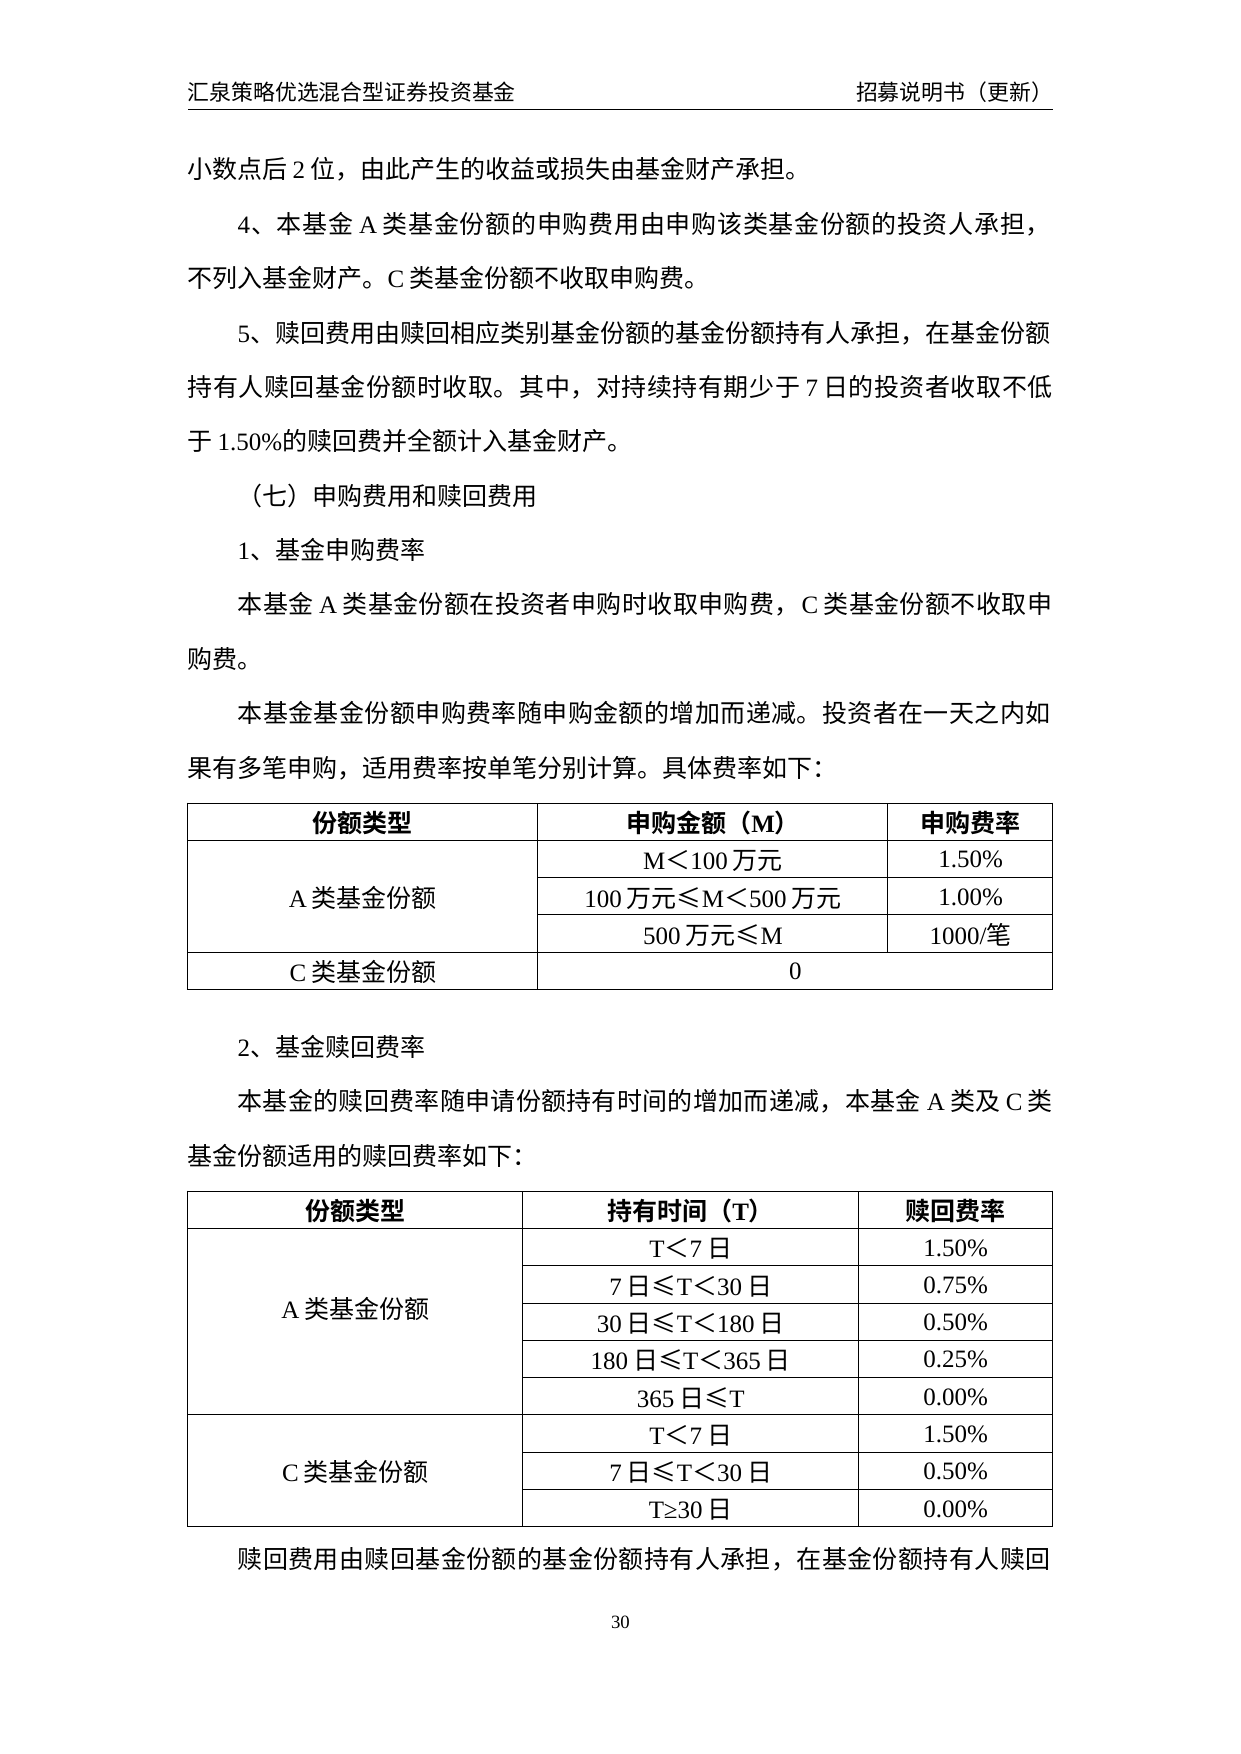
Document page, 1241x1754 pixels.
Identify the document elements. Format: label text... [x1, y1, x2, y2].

table_cell 7日≤T＜30日 [523, 1453, 858, 1489]
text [187, 1540, 1053, 1576]
table_cell 0.00% [859, 1378, 1052, 1414]
table_cell A类基金份额 [188, 841, 537, 952]
table_cell 0 [538, 953, 1052, 989]
table_cell M＜100万元 [538, 841, 887, 877]
table_cell T≥30日 [523, 1490, 858, 1526]
text 5、赎回费用由赎回相应类别基金份额的基金份额持有人承担，在基金份额持有人赎回基金份额时收取。其中，对持续持有期少于7日的投资者收取不低于1.50%的赎回费并全额计入基金财产。 [187, 313, 1053, 458]
table_header 份额类型 [188, 804, 537, 840]
text 本基金的赎回费率随申请份额持有时间的增加而递减，本基金A类及C类基金份额适用的赎回费率如下： [187, 1082, 1053, 1172]
table_cell 30日≤T＜180日 [523, 1304, 858, 1340]
table_cell T＜7日 [523, 1415, 858, 1452]
table_cell 0.50% [859, 1304, 1052, 1340]
table_header 申购费率 [888, 804, 1052, 840]
table_cell 1000/笔 [888, 915, 1052, 952]
table_cell 0.25% [859, 1341, 1052, 1377]
table_cell 1.50% [859, 1229, 1052, 1265]
text 1、基金申购费率 [187, 531, 1053, 567]
table_cell 1.00% [888, 878, 1052, 914]
text 本基金A类基金份额在投资者申购时收取申购费，C类基金份额不收取申购费。 [187, 585, 1053, 676]
table_cell 100万元≤M＜500万元 [538, 878, 887, 914]
table_cell 1.50% [859, 1415, 1052, 1452]
table_cell 365日≤T [523, 1378, 858, 1414]
table_cell 7日≤T＜30日 [523, 1266, 858, 1302]
text 本基金基金份额申购费率随申购金额的增加而递减。投资者在一天之内如果有多笔申购，适用费率按单笔分别计算。具体费率如下： [187, 694, 1053, 784]
table_cell T＜7日 [523, 1229, 858, 1265]
text 4、本基金A类基金份额的申购费用由申购该类基金份额的投资人承担，不列入基金财产。C类基金份额不收取申购费。 [187, 204, 1053, 295]
table_cell 180日≤T＜365日 [523, 1341, 858, 1377]
text （七）申购费用和赎回费用 [187, 476, 1053, 512]
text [187, 150, 1053, 186]
table_cell A类基金份额 [188, 1229, 522, 1414]
table_header 持有时间（T） [523, 1192, 858, 1228]
table_header 赎回费率 [859, 1192, 1052, 1228]
table_cell 1.50% [888, 841, 1052, 877]
table_header 申购金额（M） [538, 804, 887, 840]
text 2、基金赎回费率 [187, 1027, 1053, 1064]
table_cell C类基金份额 [188, 1415, 522, 1526]
table_cell 0.75% [859, 1266, 1052, 1302]
table_cell C类基金份额 [188, 953, 537, 989]
table_header 份额类型 [188, 1192, 522, 1228]
table_cell 0.50% [859, 1453, 1052, 1489]
table_cell 0.00% [859, 1490, 1052, 1526]
table_cell 500万元≤M [538, 915, 887, 952]
